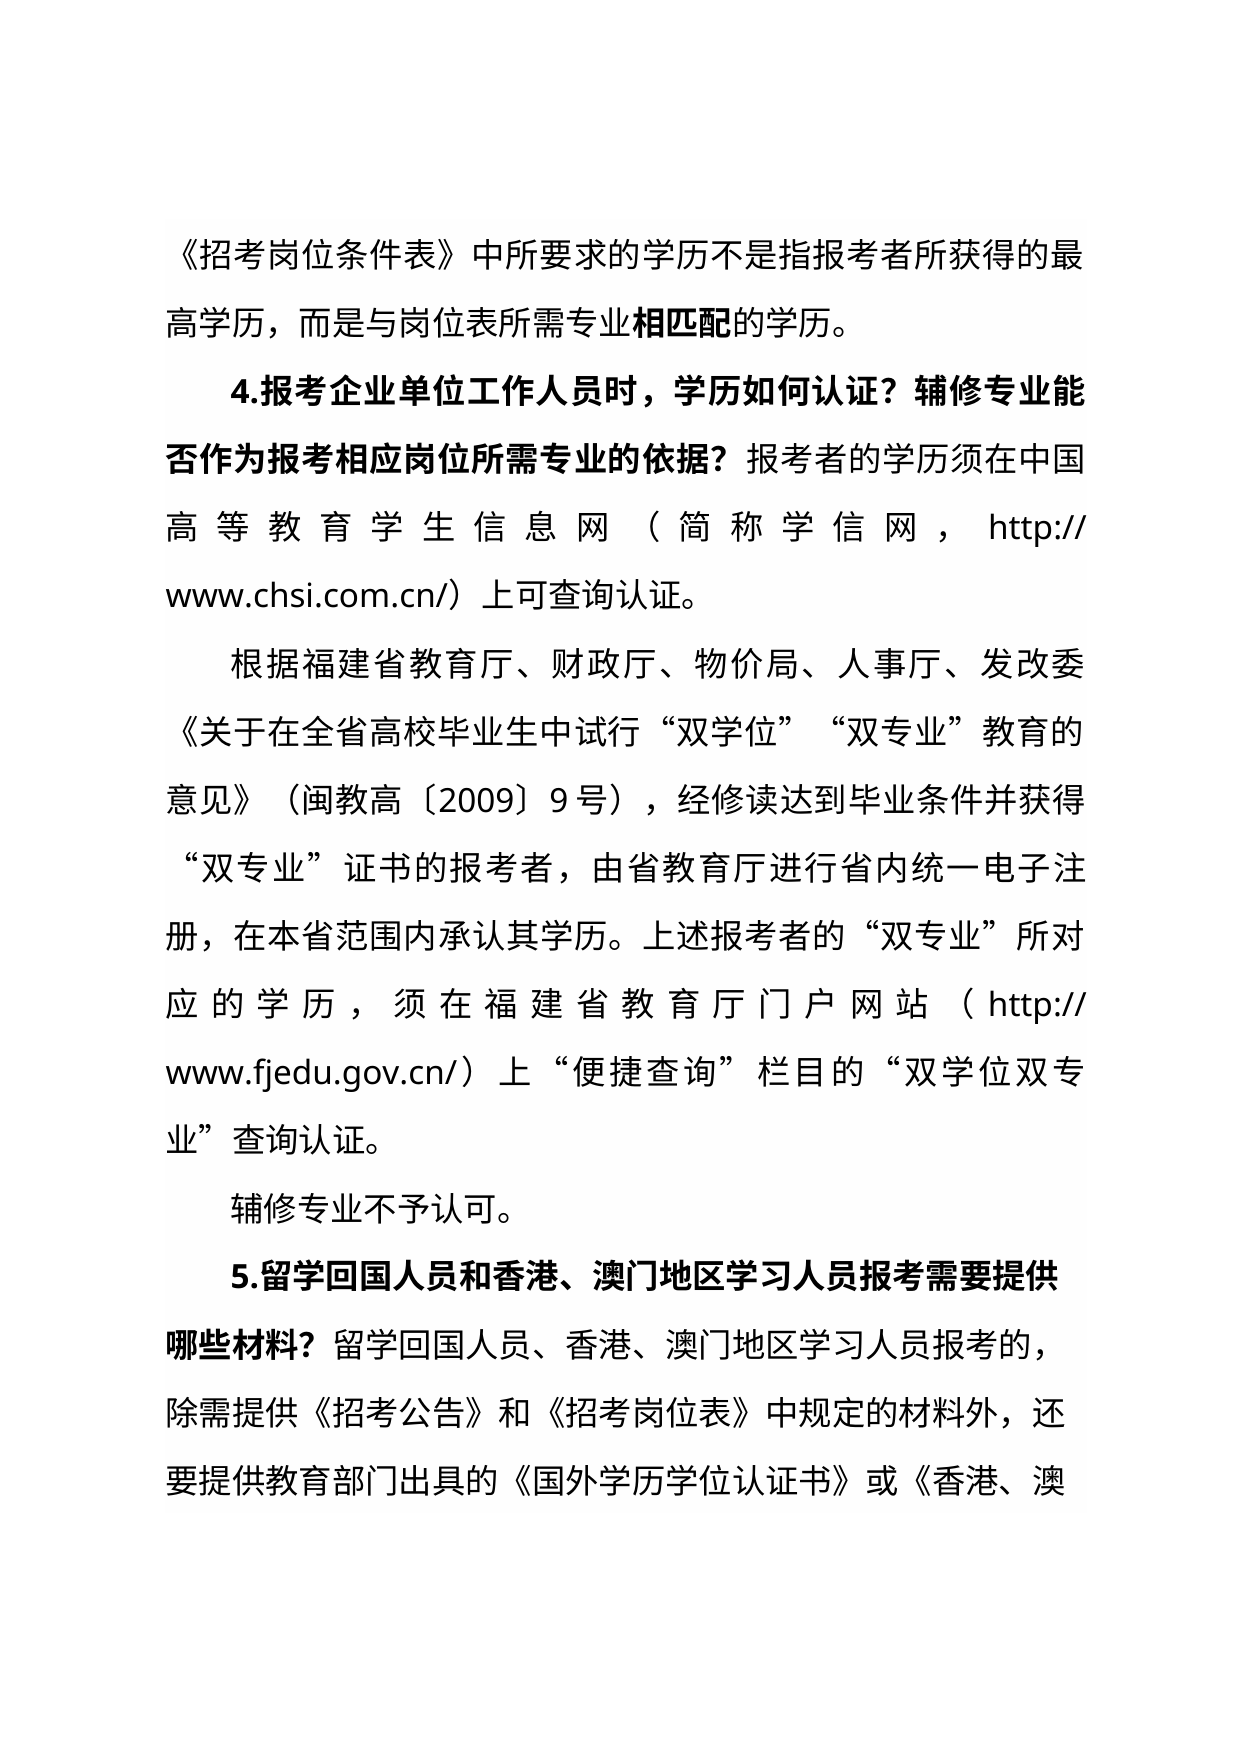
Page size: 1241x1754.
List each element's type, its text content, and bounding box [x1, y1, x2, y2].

text 4.报考企业单位工作人员时，学历如何认证？辅修专业能否作为报考相应岗位所需专业的依据？报考者的学历须在中国高等教育学生信息网（简称学信网，http://www.chsi.com.cn/）上可查询认证。 [165, 355, 1087, 627]
text 根据福建省教育厅、财政厅、物价局、人事厅、发改委《关于在全省高校毕业生中试行“双学位”“双专业”教育的意见》（闽教高〔2009〕9号），经修读达到毕业条件并获得“双专业”证书的报考者，由省教育厅进行省内统一电子注册，在本省范围内承认其学历。上述报考者的“双专业”所对应的学历，须在福建省教育厅门户网站（http://www.fjedu.gov.cn/）上“便捷查询”栏目的“双学位双专业”查询认证。 [165, 627, 1087, 1172]
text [165, 1241, 1087, 1513]
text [165, 219, 1087, 355]
text 辅修专业不予认可。 [165, 1172, 1087, 1241]
